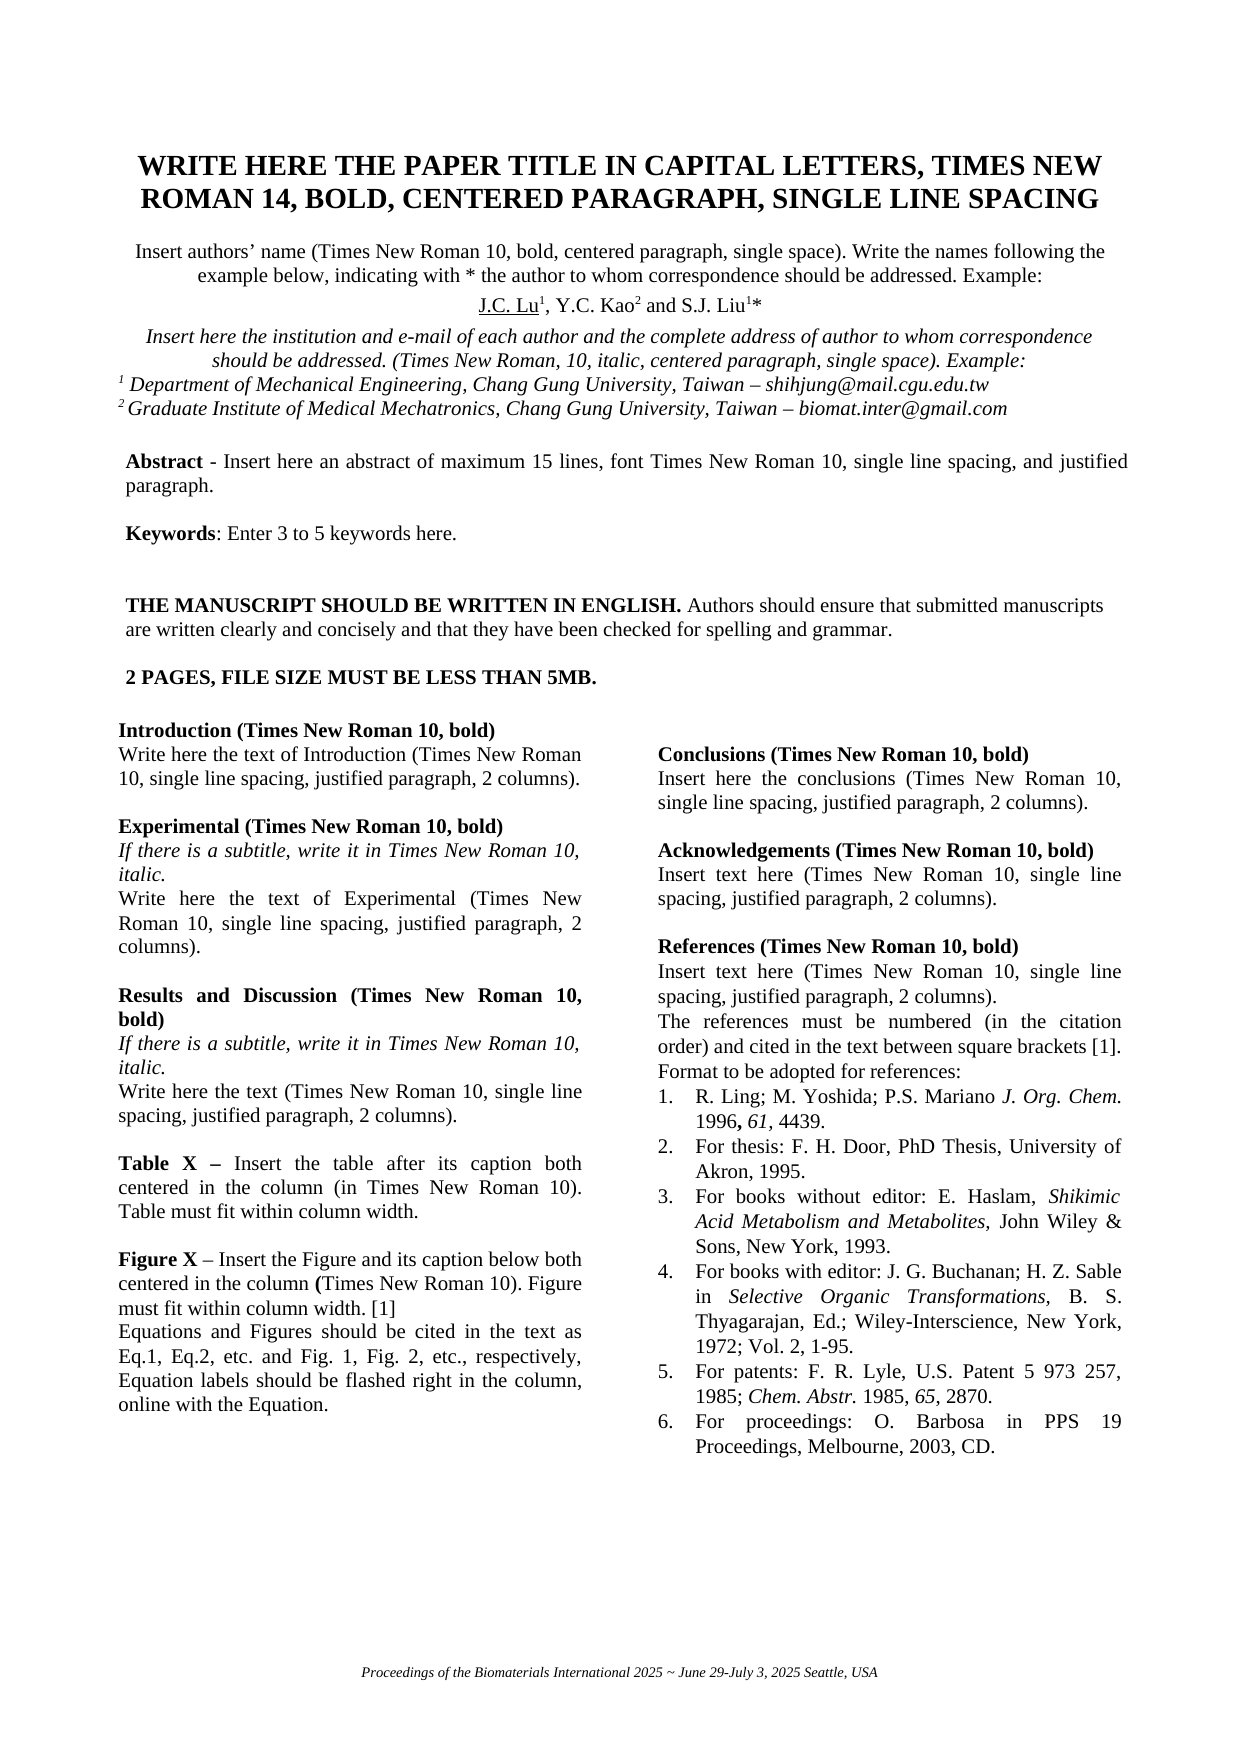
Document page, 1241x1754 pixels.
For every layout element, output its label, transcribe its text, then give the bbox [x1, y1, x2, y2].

text Equations and Figures should be cited in the text as Eq.1, Eq.2, etc. and Fig. 1, Fig. 2, etc., respectively, Equation labels should be flashed right in the column, online with the Equation. [118, 1319, 583, 1416]
text Insert here the conclusions (Times New Roman 10, single line spacing, justified paragraph, 2 columns). [658, 766, 1122, 814]
list For thesis: F. H. Door, PhD Thesis, , 1995. [658, 1133, 1122, 1183]
list For books with editor: J. G. Buchanan; H. Z. Sable in Selective Organic Transformations, B. S. Thyagarajan, Ed.; Wiley-Interscience, New York, 1972; Vol. 2, 1-95. [658, 1258, 1122, 1358]
text Conclusions (Times New Roman 10, bold) [658, 742, 1122, 766]
text If there is a subtitle, write it in Times New Roman 10, italic. [118, 838, 583, 886]
text Acknowledgements (Times New Roman 10, bold) [658, 838, 1122, 862]
text 2 Graduate Institute of Medical Mechatronics, Chang Gung University, Taiwan – biomat.inter@gmail.com [118, 396, 1122, 420]
text 1 Department of Mechanical Engineering, – shihjung@mail.cgu.edu.tw [118, 372, 1122, 396]
text J.C. Lu1, Y.C. Kao2 and S.J. Liu1* [118, 293, 1122, 317]
list For patents: F. R. Lyle, U.S. Patent 5 973 257, 1985; Chem. Abstr. 1985, 65, 2870. [658, 1358, 1122, 1408]
text Results and Discussion (Times New Roman 10, bold) [118, 983, 583, 1031]
text Insert here the institution and e-mail of each author and the complete address of author to whom correspondence should be addressed. (Times New Roman, 10, italic, centered paragraph, single space). Example: [118, 323, 1122, 372]
text Write here the text (Times New Roman 10, single line spacing, justified paragraph, 2 columns). [118, 1079, 583, 1127]
text Write here the text of Introduction (Times New Roman 10, single line spacing, justified paragraph, 2 columns). [118, 742, 583, 790]
text Insert text here (Times New Roman 10, single line spacing, justified paragraph, 2 columns). [658, 958, 1122, 1008]
list For books without editor: E. Haslam, Shikimic Acid Metabolism and Metabolites, John Wiley & Sons, New York, 1993. [658, 1183, 1122, 1258]
text Insert authors’ name (Times New Roman 10, bold, centered paragraph, single space). Write the names following the example below, indicating with * the author to whom correspondence should be addressed. Example: [118, 239, 1122, 287]
list R. Ling; M. Yoshida; P.S. Mariano J. Org. Chem. 1996, 61, 4439. [658, 1083, 1122, 1133]
text Format to be adopted for references: [658, 1058, 1122, 1083]
text The references must be numbered (in the citation order) and cited in the text between square brackets [1]. [658, 1008, 1122, 1058]
text Write here the text of Experimental (Times New Roman 10, single line spacing, justified paragraph, 2 columns). [118, 886, 583, 958]
table_header Abstract - Insert here an abstract of maximum 15 lines, font Times New Roman 10, single line spacing, and justified paragraph. Keywords: Enter 3 to 5 keywords here. ThE manuscript should be written in english. Authors should ensure that submitted manuscripts are written clearly and concisely and that they have been checked for spelling and grammar. 2 pages, FILE SIZE MUST BE LESS THan 5MB. [118, 449, 1137, 689]
text Table X – Insert the table after its caption both centered in the column (in Times New Roman 10). Table must fit within column width. [118, 1151, 583, 1223]
text If there is a subtitle, write it in Times New Roman 10, italic. [118, 1031, 583, 1079]
text Figure X – Insert the Figure and its caption below both centered in the column (Times New Roman 10). Figure must fit within column width. [1] [118, 1247, 583, 1319]
text Experimental (Times New Roman 10, bold) [118, 814, 583, 838]
text Insert text here (Times New Roman 10, single line spacing, justified paragraph, 2 columns). [658, 862, 1122, 910]
text WRITE HERE THE PAPER TITLE IN CAPITAL LETTERS, TIMES NEW ROMAN 14, BOLD, CENTERED PARAGRAPH, SINGLE LINE SPACing [118, 148, 1122, 215]
text References (Times New Roman 10, bold) [658, 934, 1122, 958]
list For proceedings: O. Barbosa in PPS 19 Proceedings, Melbourne, 2003, CD. [658, 1408, 1122, 1458]
text Introduction (Times New Roman 10, bold) [118, 718, 583, 742]
